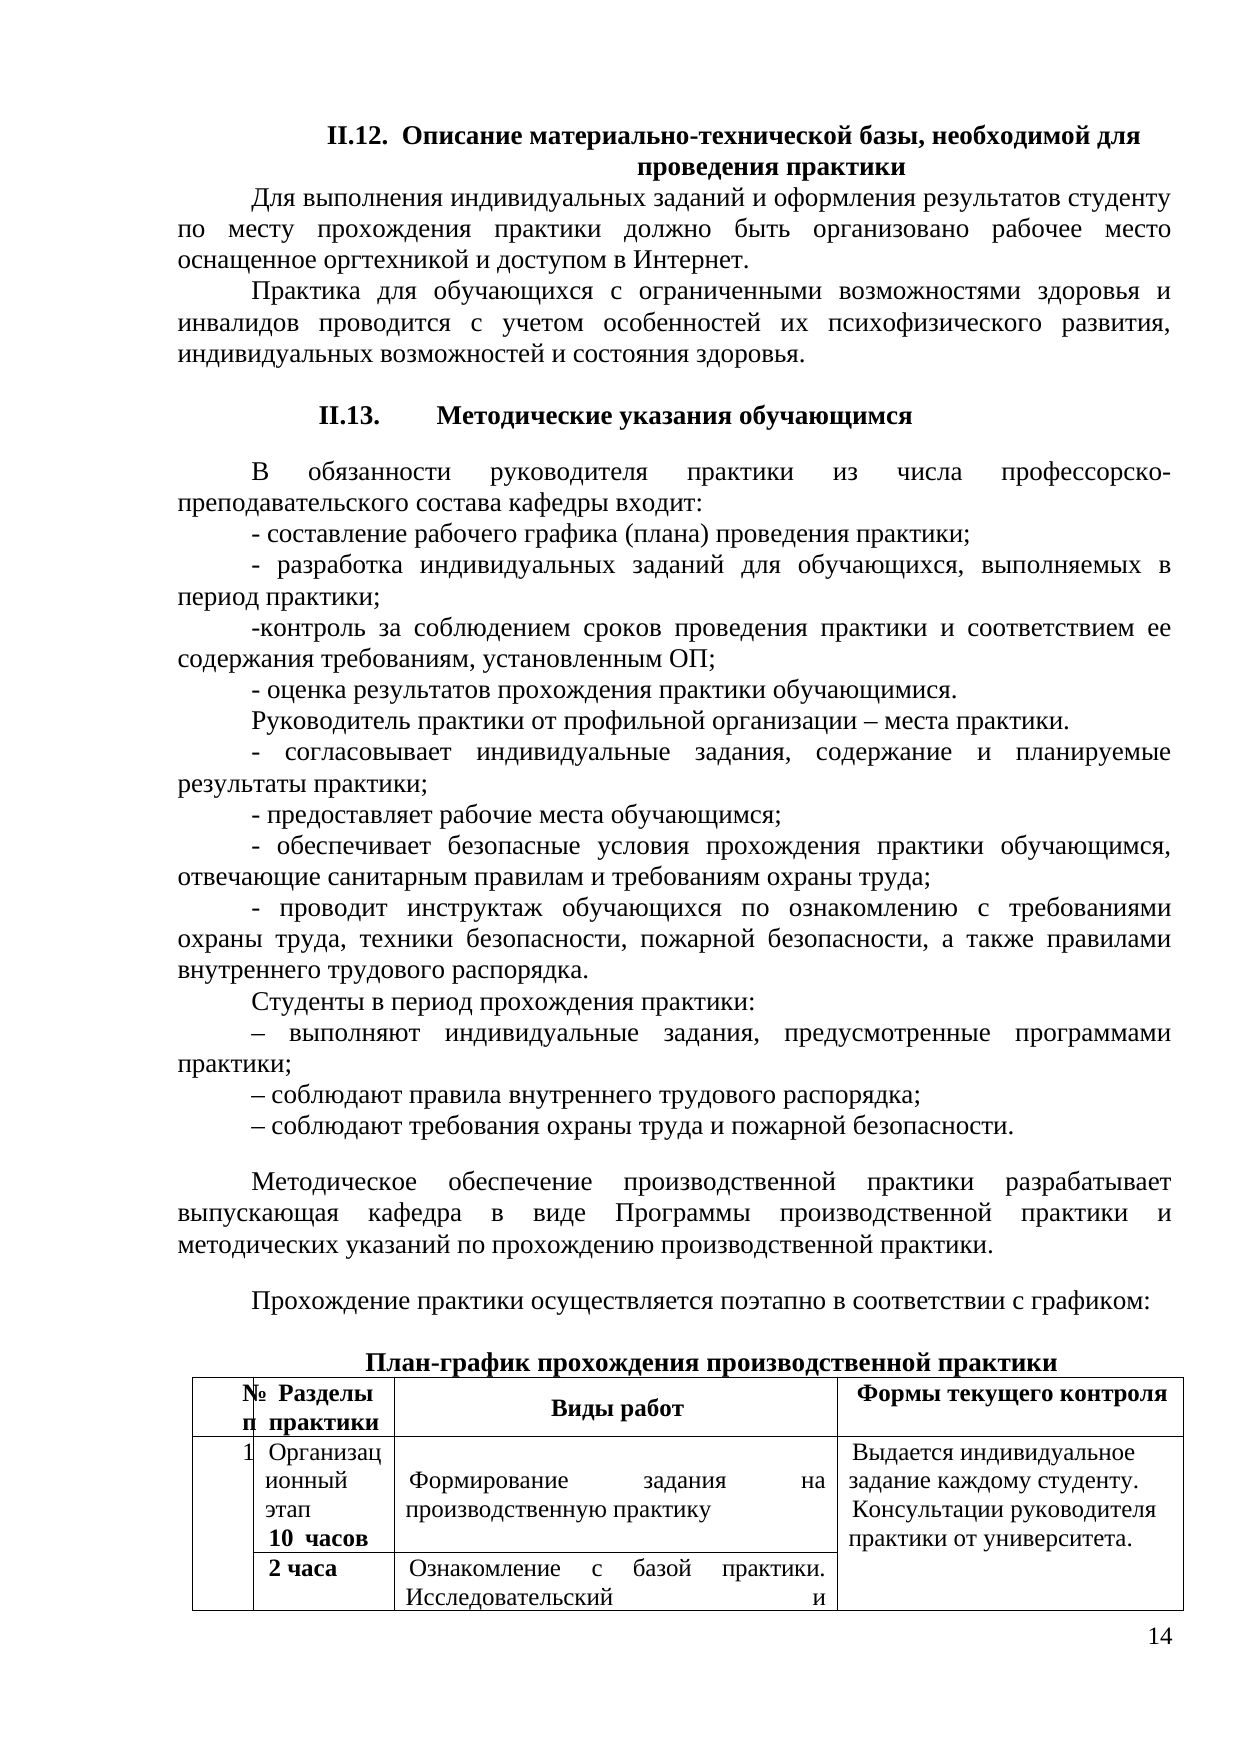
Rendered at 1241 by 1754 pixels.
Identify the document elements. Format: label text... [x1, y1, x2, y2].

table_header Формы текущего контроля [838, 1378, 1183, 1436]
list Описание материально-технической базы, необходимой для проведения практики [295, 119, 1172, 181]
text - разработка индивидуальных заданий для обучающихся, выполняемых в период практики; [177, 549, 1172, 611]
table_header Разделы практики [254, 1378, 394, 1436]
table_cell Организационный этап часов [254, 1437, 394, 1552]
text - предоставляет рабочие места обучающимся; [177, 798, 1172, 829]
text План-график прохождения производственной практики [177, 1346, 1172, 1377]
table_cell Формирование задания на производственную практику [395, 1437, 837, 1552]
text Для выполнения индивидуальных заданий и оформления результатов студенту по месту прохождения практики должно быть организовано рабочее место оснащенное оргтехникой и доступом в Интернет. [177, 181, 1172, 274]
table_cell Выдается индивидуальное задание каждому студенту. Консультации руководителя практики от университета. [838, 1437, 1183, 1610]
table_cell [395, 1553, 837, 1610]
text – соблюдают правила внутреннего трудового распорядка; [177, 1078, 1172, 1109]
text Руководитель практики от профильной организации – места практики. [177, 704, 1172, 736]
text - оценка результатов прохождения практики обучающимися. [177, 673, 1172, 704]
text – соблюдают требования охраны труда и пожарной безопасности. [177, 1109, 1172, 1140]
text - согласовывает индивидуальные задания, содержание и планируемые результаты практики; [177, 736, 1172, 798]
table_cell 1 [193, 1437, 253, 1610]
text - проводит инструктаж обучающихся по ознакомлению с требованиями охраны труда, техники безопасности, пожарной безопасности, а также правилами внутреннего трудового распорядка. [177, 891, 1172, 985]
text Студенты в период прохождения практики: [177, 985, 1172, 1016]
text - обеспечивает безопасные условия прохождения практики обучающимся, отвечающие санитарным правилам и требованиям охраны труда; [177, 829, 1172, 891]
table_cell 2 часа [254, 1553, 394, 1610]
text – выполняют индивидуальные задания, предусмотренные программами практики; [177, 1016, 1172, 1078]
text -контроль за соблюдением сроков проведения практики и соответствием ее содержания требованиям, установленным ОП; [177, 611, 1172, 673]
table_header № п [193, 1378, 253, 1436]
text Прохождение практики осуществляется поэтапно в соответствии с графиком: [177, 1284, 1172, 1315]
text - составление рабочего графика (плана) проведения практики; [177, 517, 1172, 549]
text В обязанности руководителя практики из числа профессорско-преподавательского состава кафедры входит: [177, 455, 1172, 517]
list Методические указания обучающимся [59, 399, 1172, 430]
text Методическое обеспечение производственной практики разрабатывает выпускающая кафедра в виде Программы производственной практики и методических указаний по прохождению производственной практики. [177, 1165, 1172, 1259]
table_header Виды работ [395, 1378, 837, 1436]
text Практика для обучающихся с ограниченными возможностями здоровья и инвалидов проводится с учетом особенностей их психофизического развития, индивидуальных возможностей и состояния здоровья. [177, 274, 1172, 368]
